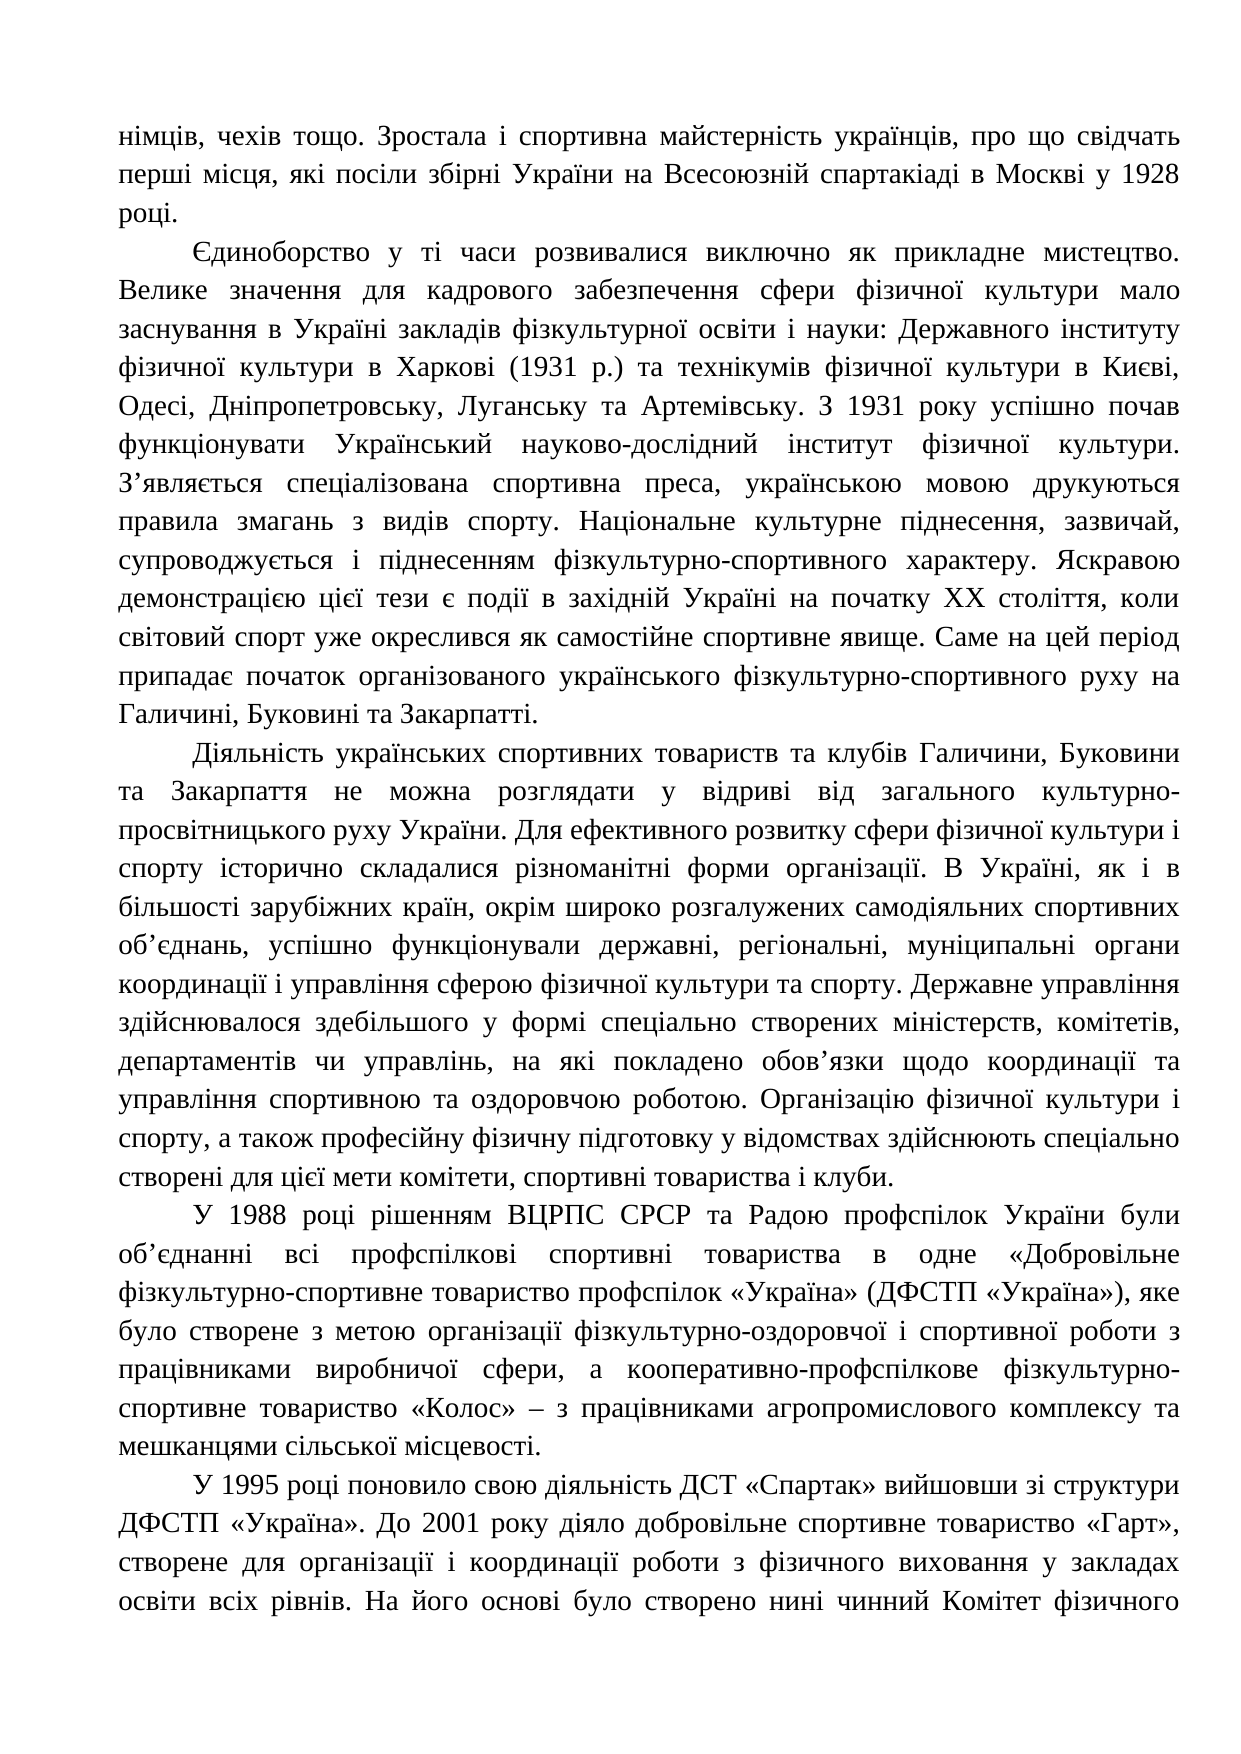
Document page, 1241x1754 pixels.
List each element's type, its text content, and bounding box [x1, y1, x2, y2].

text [118, 118, 1181, 229]
text У 1988 році рішенням ВЦРПС СРСР та Радою профспілок України були об’єднанні всі профспілкові спортивні товариства в одне «Добровільне фізкультурно-спортивне товариство профспілок «Україна» (ДФСТП «Україна»), яке було створене з метою організації фізкультурно-оздоровчої і спортивної роботи з працівниками виробничої сфери, а кооперативно-профспілкове фізкультурно-спортивне товариство «Колос» – з працівниками агропромислового комплексу та мешканцями сільської місцевості. [118, 1197, 1181, 1462]
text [118, 1467, 1181, 1616]
text Єдиноборство у ті часи розвивалися виключно як прикладне мистецтво. Велике значення для кадрового забезпечення сфери фізичної культури мало заснування в Україні закладів фізкультурної освіти і науки: Державного інституту фізичної культури в Харкові (1931 р.) та технікумів фізичної культури в Києві, Одесі, Дніпропетровську, Луганську та Артемівську. З 1931 року успішно почав функціонувати Український науково-дослідний інститут фізичної культури. З’являється спеціалізована спортивна преса, українською мовою друкуються правила змагань з видів спорту. Національне культурне піднесення, зазвичай, супроводжується і піднесенням фізкультурно-спортивного характеру. Яскравою демонстрацією цієї тези є події в західній Україні на початку ХХ століття, коли світовий спорт уже окреслився як самостійне спортивне явище. Саме на цей період припадає початок організованого українського фізкультурно-спортивного руху на Галичині, Буковині та Закарпатті. [118, 234, 1181, 730]
text Діяльність українських спортивних товариств та клубів Галичини, Буковини та Закарпаття не можна розглядати у відриві від загального культурно-просвітницького руху України. Для ефективного розвитку сфери фізичної культури і спорту історично складалися різноманітні форми організації. В Україні, як і в більшості зарубіжних країн, окрім широко розгалужених самодіяльних спортивних об’єднань, успішно функціонували державні, регіональні, муніципальні органи координації і управління сферою фізичної культури та спорту. Державне управління здійснювалося здебільшого у формі спеціально створених міністерств, комітетів, департаментів чи управлінь, на які покладено обов’язки щодо координації та управління спортивною та оздоровчою роботою. Організацію фізичної культури і спорту, а також професійну фізичну підготовку у відомствах здійснюють спеціально створені для цієї мети комітети, спортивні товариства і клуби. [118, 735, 1181, 1192]
